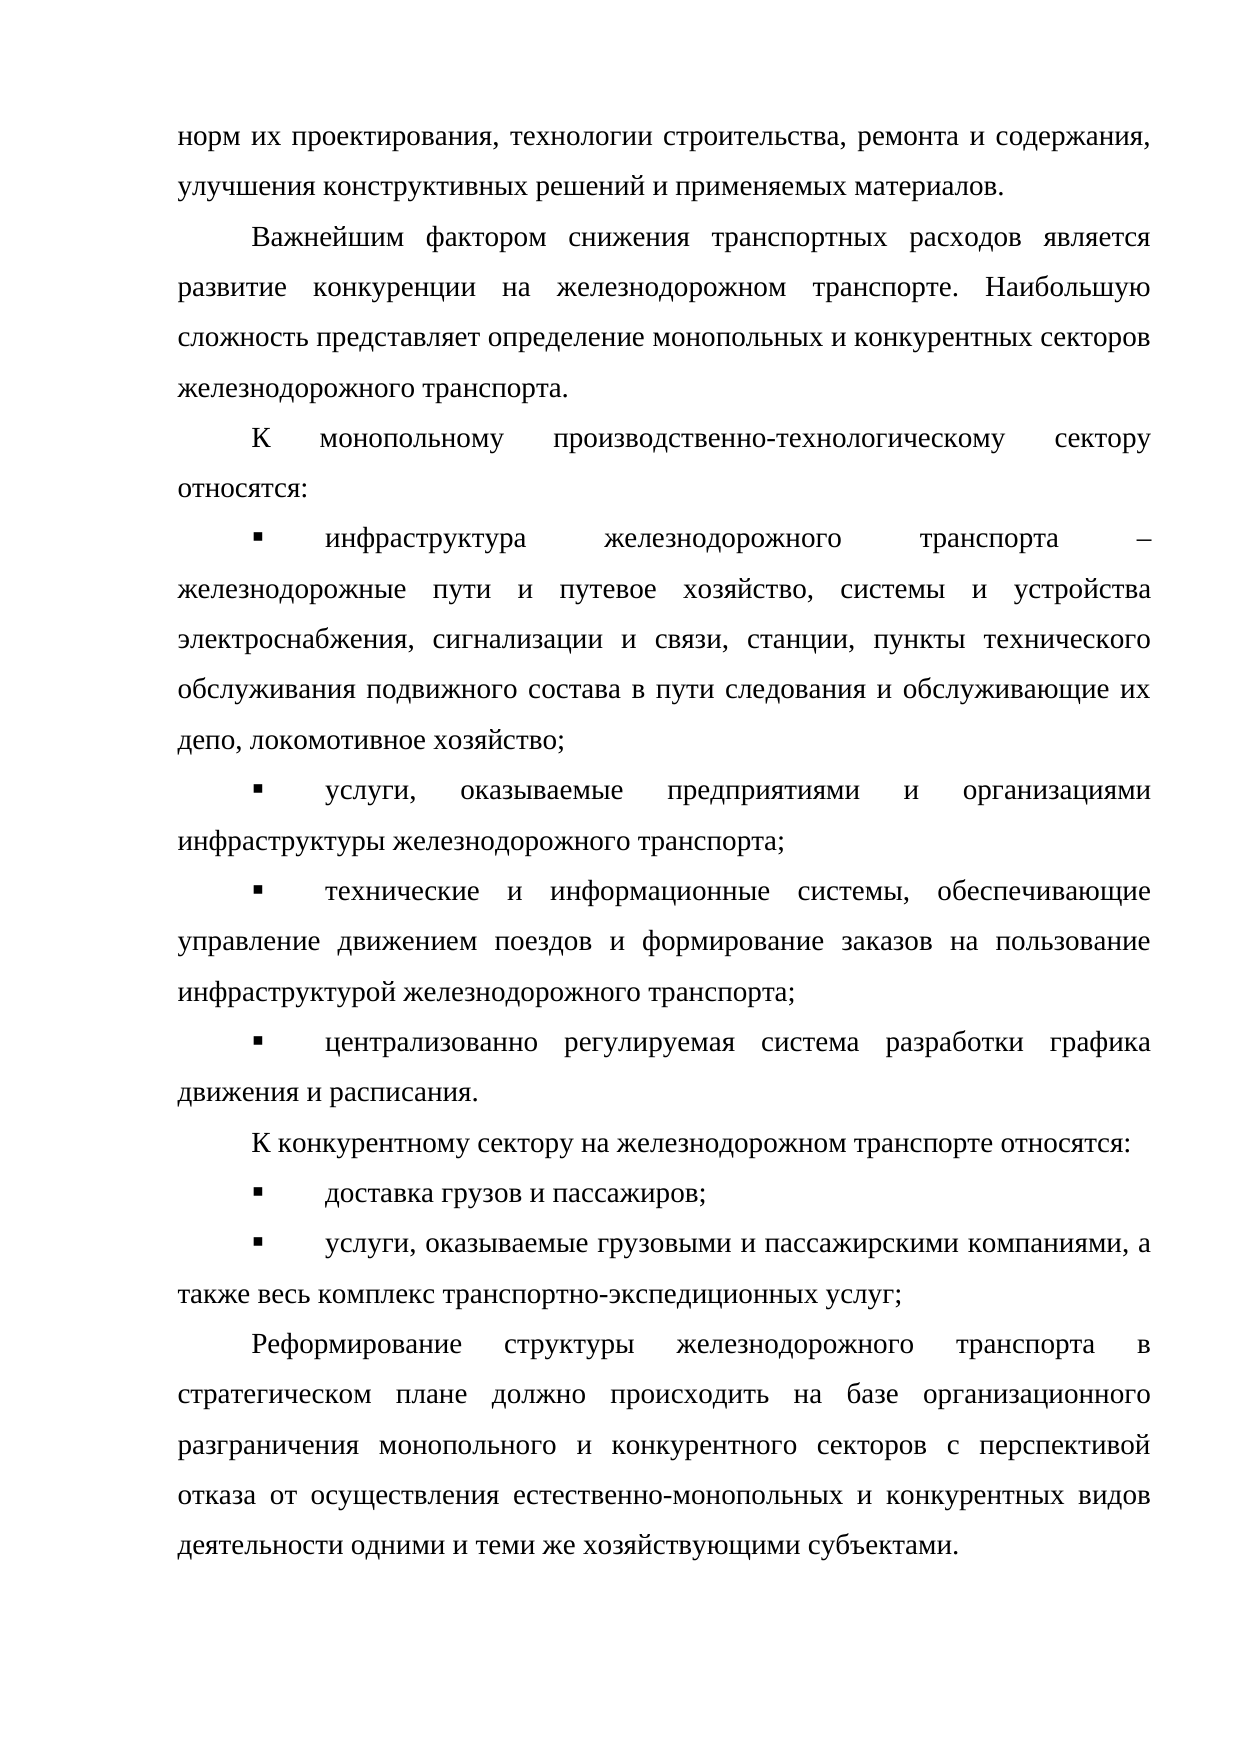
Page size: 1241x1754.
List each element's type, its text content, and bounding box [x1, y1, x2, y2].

text К конкурентному сектору на железнодорожном транспорте относятся: [177, 1125, 1152, 1158]
text К монопольному производственно-технологическому сектору относятся: [177, 420, 1152, 504]
text Важнейшим фактором снижения транспортных расходов является развитие конкуренции на железнодорожном транспорте. Наибольшую сложность представляет определение монопольных и конкурентных секторов железнодорожного транспорта. [177, 219, 1152, 403]
list централизованно регулируемая система разработки графика движения и расписания. [177, 1024, 1152, 1108]
list инфраструктура железнодорожного транспорта – железнодорожные пути и путевое хозяйство, системы и устройства электроснабжения, сигнализации и связи, станции, пункты технического обслуживания подвижного состава в пути следования и обслуживающие их депо, локомотивное хозяйство; [177, 521, 1152, 756]
list технические и информационные системы, обеспечивающие управление движением поездов и формирование заказов на пользование инфраструктурой железнодорожного транспорта; [177, 873, 1152, 1007]
text Реформирование структуры железнодорожного транспорта в стратегическом плане должно происходить на базе организационного разграничения монопольного и конкурентного секторов с перспективой отказа от осуществления естественно-монопольных и конкурентных видов деятельности одними и теми же хозяйствующими субъектами. [177, 1326, 1152, 1561]
list услуги, оказываемые грузовыми и пассажирскими компаниями, а также весь комплекс транспортно-экспедиционных услуг; [177, 1226, 1152, 1309]
list доставка грузов и пассажиров; [177, 1175, 1152, 1209]
list услуги, оказываемые предприятиями и организациями инфраструктуры железнодорожного транспорта; [177, 772, 1152, 856]
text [177, 118, 1152, 202]
